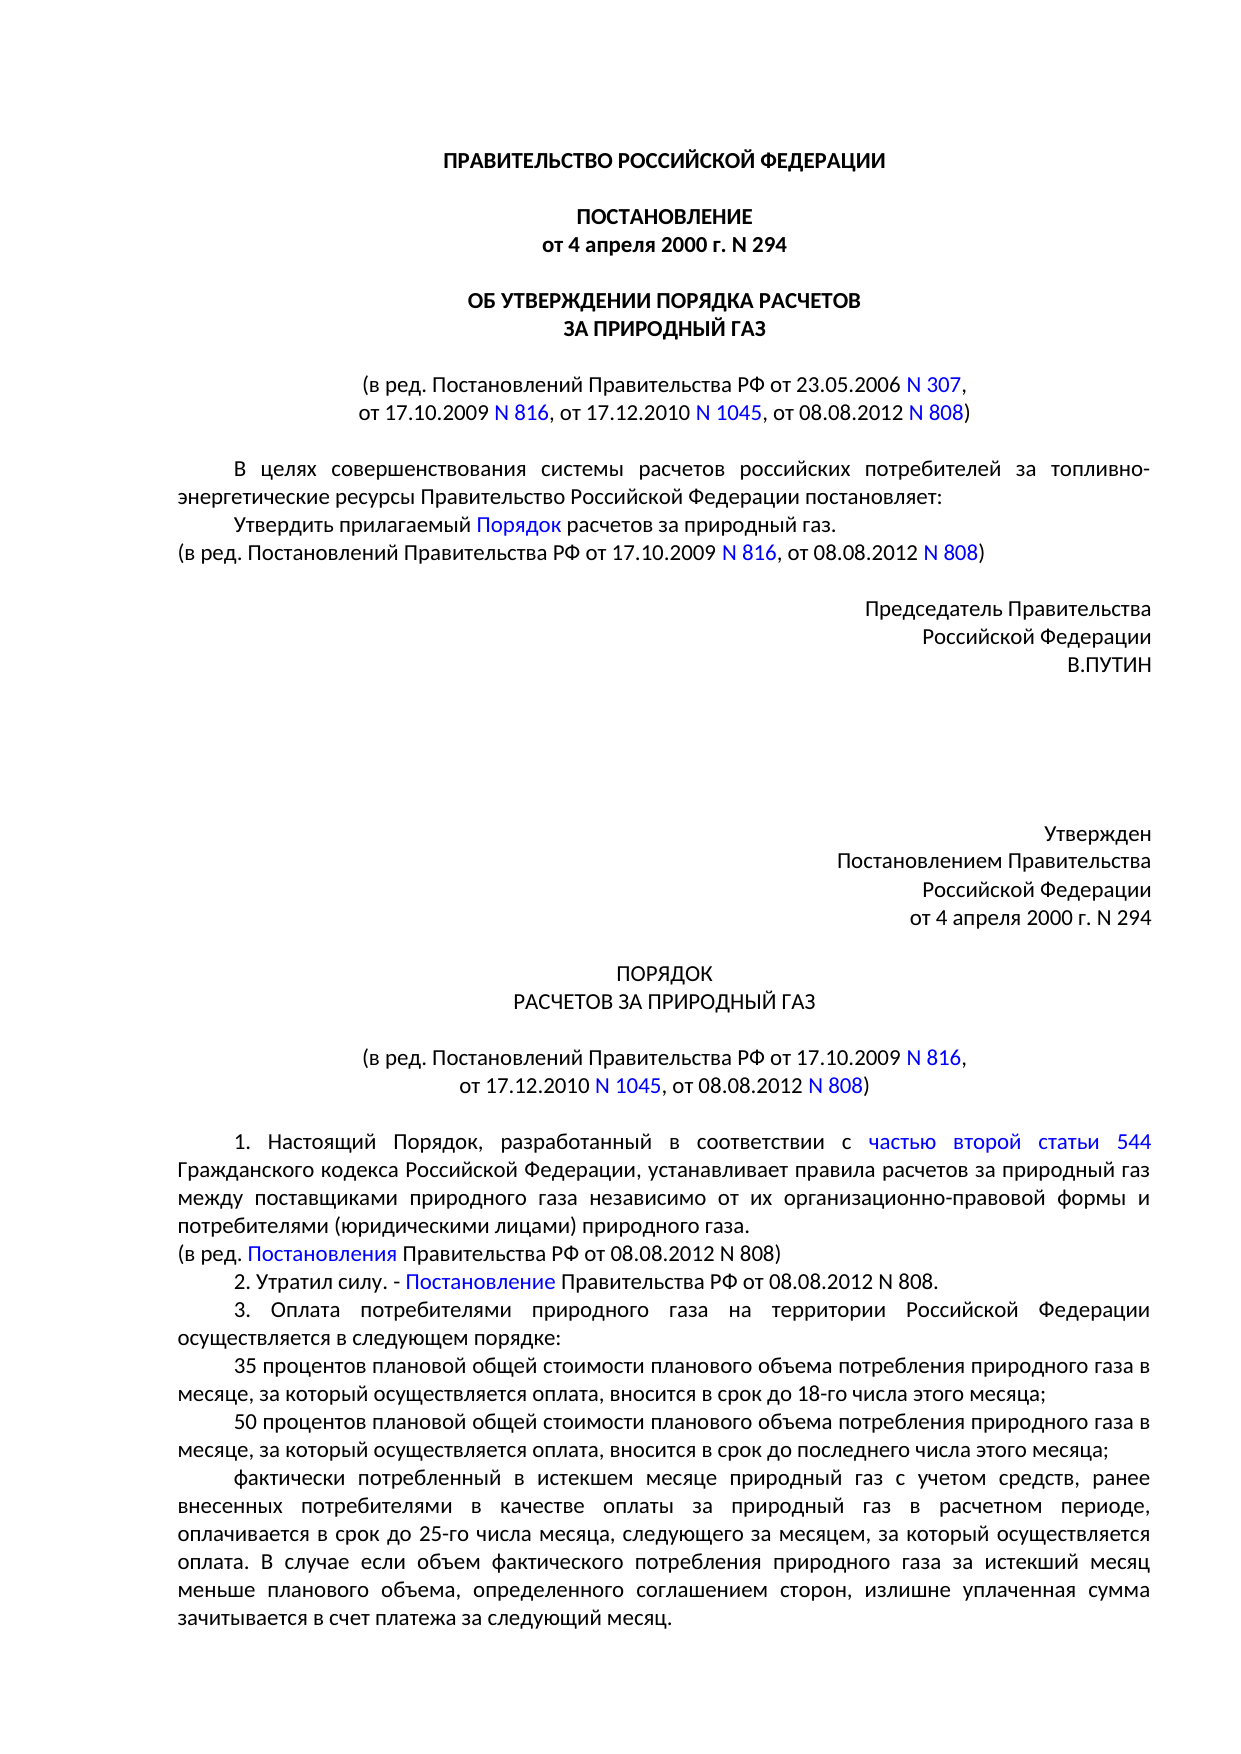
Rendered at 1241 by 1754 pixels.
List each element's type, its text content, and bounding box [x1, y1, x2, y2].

text Постановлением Правительства [177, 847, 1152, 875]
text Утвержден [177, 819, 1152, 847]
text (в ред. Постановления Правительства РФ от 08.08.2012 N 808) [177, 1239, 1152, 1267]
text Председатель Правительства [177, 594, 1152, 622]
text 50 процентов плановой общей стоимости планового объема потребления природного газа в месяце, за который осуществляется оплата, вносится в срок до последнего числа этого месяца; [177, 1407, 1152, 1463]
text (в ред. Постановлений Правительства РФ от 17.10.2009 N 816, от 08.08.2012 N 808) [177, 538, 1152, 566]
text ПОСТАНОВЛЕНИЕ [177, 202, 1152, 230]
text РАСЧЕТОВ ЗА ПРИРОДНЫЙ ГАЗ [177, 987, 1152, 1015]
text Российской Федерации [177, 622, 1152, 651]
text ЗА ПРИРОДНЫЙ ГАЗ [177, 314, 1152, 342]
text ОБ УТВЕРЖДЕНИИ ПОРЯДКА РАСЧЕТОВ [177, 286, 1152, 314]
text В.ПУТИН [177, 651, 1152, 678]
text Утвердить прилагаемый Порядок расчетов за природный газ. [177, 510, 1152, 538]
text ПОРЯДОК [177, 959, 1152, 987]
text (в ред. Постановлений Правительства РФ от 17.10.2009 N 816, [177, 1043, 1152, 1071]
text от 4 апреля 2000 г. N 294 [177, 903, 1152, 931]
text ПРАВИТЕЛЬСТВО РОССИЙСКОЙ ФЕДЕРАЦИИ [177, 146, 1152, 174]
text от 17.12.2010 N 1045, от 08.08.2012 N 808) [177, 1071, 1152, 1099]
text Российской Федерации [177, 875, 1152, 903]
text фактически потребленный в истекшем месяце природный газ с учетом средств, ранее внесенных потребителями в качестве оплаты за природный газ в расчетном периоде, оплачивается в срок до 25-го числа месяца, следующего за месяцем, за который осуществляется оплата. В случае если объем фактического потребления природного газа за истекший месяц меньше планового объема, определенного соглашением сторон, излишне уплаченная сумма зачитывается в счет платежа за следующий месяц. [177, 1463, 1152, 1631]
text от 4 апреля 2000 г. N 294 [177, 230, 1152, 258]
text 1. Настоящий Порядок, разработанный в соответствии с частью второй статьи 544 Гражданского кодекса Российской Федерации, устанавливает правила расчетов за природный газ между поставщиками природного газа независимо от их организационно-правовой формы и потребителями (юридическими лицами) природного газа. [177, 1127, 1152, 1239]
text 3. Оплата потребителями природного газа на территории Российской Федерации осуществляется в следующем порядке: [177, 1295, 1152, 1351]
text 2. Утратил силу. - Постановление Правительства РФ от 08.08.2012 N 808. [177, 1267, 1152, 1295]
text от 17.10.2009 N 816, от 17.12.2010 N 1045, от 08.08.2012 N 808) [177, 398, 1152, 426]
text 35 процентов плановой общей стоимости планового объема потребления природного газа в месяце, за который осуществляется оплата, вносится в срок до 18-го числа этого месяца; [177, 1351, 1152, 1407]
text В целях совершенствования системы расчетов российских потребителей за топливно-энергетические ресурсы Правительство Российской Федерации постановляет: [177, 454, 1152, 510]
text (в ред. Постановлений Правительства РФ от 23.05.2006 N 307, [177, 370, 1152, 398]
